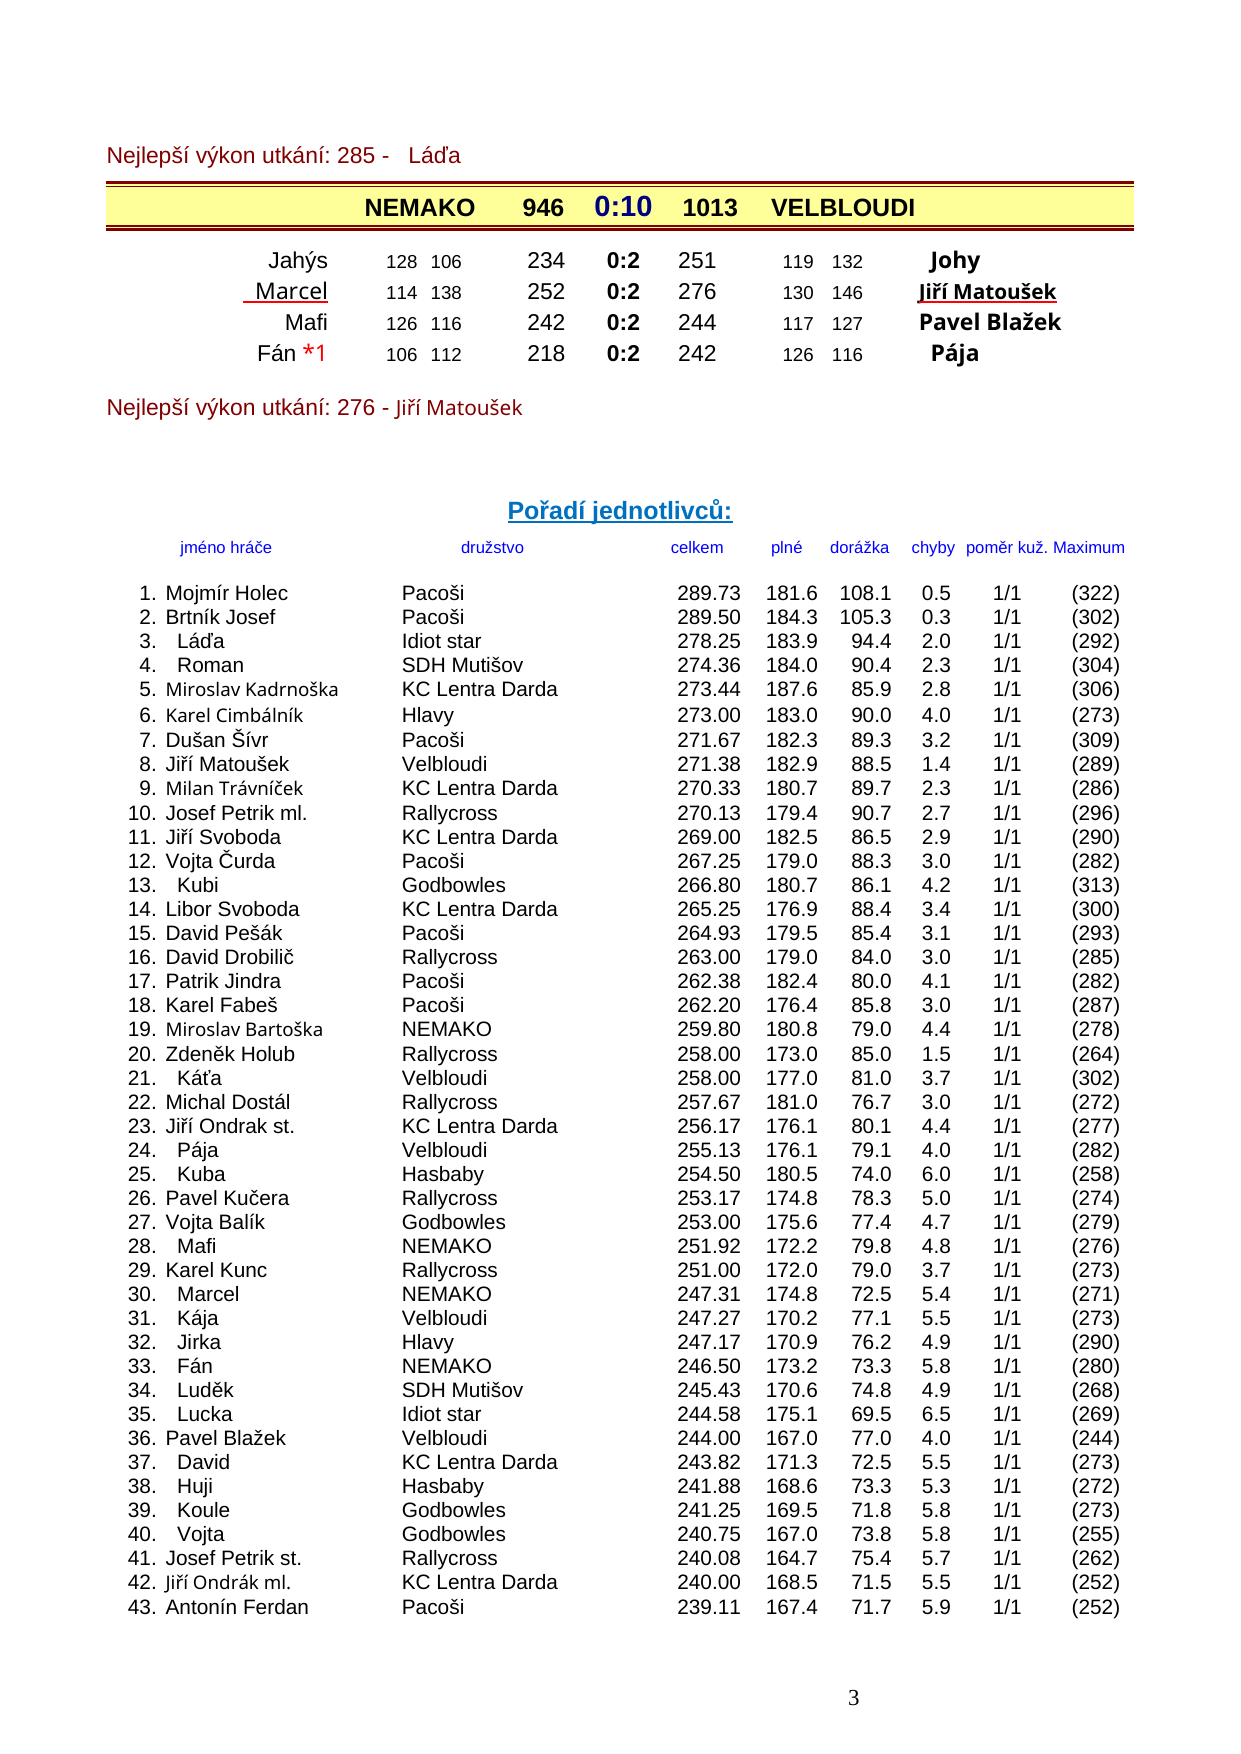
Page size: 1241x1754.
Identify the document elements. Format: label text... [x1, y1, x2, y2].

text 25. Kuba Hasbaby 254.50 180.5 74.0 6.0 1/1 (258) [106, 1162, 1134, 1186]
text 41. Josef Petrik st. Rallycross 240.08 164.7 75.4 5.7 1/1 (262) [106, 1545, 1134, 1569]
text Nejlepší výkon utkání: 285 - Láďa [106, 142, 1134, 168]
text 27. Vojta Balík Godbowles 253.00 175.6 77.4 4.7 1/1 (279) [106, 1210, 1134, 1234]
text Nejlepší výkon utkání: 276 - Jiří Matoušek [106, 393, 1134, 421]
text 22. Michal Dostál Rallycross 257.67 181.0 76.7 3.0 1/1 (272) [106, 1090, 1134, 1114]
text 38. Huji Hasbaby 241.88 168.6 73.3 5.3 1/1 (272) [106, 1473, 1134, 1497]
text 40. Vojta Godbowles 240.75 167.0 73.8 5.8 1/1 (255) [106, 1521, 1134, 1545]
text 13. Kubi Godbowles 266.80 180.7 86.1 4.2 1/1 (313) [106, 873, 1134, 897]
text 23. Jiří Ondrak st. KC Lentra Darda 256.17 176.1 80.1 4.4 1/1 (277) [106, 1114, 1134, 1138]
text 19. Miroslav Bartoška NEMAKO 259.80 180.8 79.0 4.4 1/1 (278) [106, 1017, 1134, 1042]
text 21. Káťa Velbloudi 258.00 177.0 81.0 3.7 1/1 (302) [106, 1066, 1134, 1090]
text 28. Mafi NEMAKO 251.92 172.2 79.8 4.8 1/1 (276) [106, 1234, 1134, 1258]
text Marcel 114 138 252 0:2 276 130 146 Jiří Matoušek [106, 275, 1134, 306]
text Fán *1 106 112 218 0:2 242 126 116 Pája [106, 337, 1134, 369]
text 33. Fán NEMAKO 246.50 173.2 73.3 5.8 1/1 (280) [106, 1354, 1134, 1378]
text 32. Jirka Hlavy 247.17 170.9 76.2 4.9 1/1 (290) [106, 1330, 1134, 1354]
text 8. Jiří Matoušek Velbloudi 271.38 182.9 88.5 1.4 1/1 (289) [106, 752, 1134, 776]
text 17. Patrik Jindra Pacoši 262.38 182.4 80.0 4.1 1/1 (282) [106, 969, 1134, 993]
text 36. Pavel Blažek Velbloudi 244.00 167.0 77.0 4.0 1/1 (244) [106, 1426, 1134, 1449]
text 31. Kája Velbloudi 247.27 170.2 77.1 5.5 1/1 (273) [106, 1306, 1134, 1330]
text 30. Marcel NEMAKO 247.31 174.8 72.5 5.4 1/1 (271) [106, 1282, 1134, 1306]
text jméno hráče družstvo celkem plné dorážka chyby poměr kuž. Maximum [106, 538, 1134, 557]
text 16. David Drobilič Rallycross 263.00 179.0 84.0 3.0 1/1 (285) [106, 945, 1134, 969]
text 15. David Pešák Pacoši 264.93 179.5 85.4 3.1 1/1 (293) [106, 921, 1134, 945]
text 11. Jiří Svoboda KC Lentra Darda 269.00 182.5 86.5 2.9 1/1 (290) [106, 825, 1134, 849]
text 35. Lucka Idiot star 244.58 175.1 69.5 6.5 1/1 (269) [106, 1402, 1134, 1426]
text 1. Mojmír Holec Pacoši 289.73 181.6 108.1 0.5 1/1 (322) [106, 581, 1134, 605]
text 14. Libor Svoboda KC Lentra Darda 265.25 176.9 88.4 3.4 1/1 (300) [106, 897, 1134, 921]
text 43. Antonín Ferdan Pacoši 239.11 167.4 71.7 5.9 1/1 (252) [106, 1595, 1134, 1619]
text 6. Karel Cimbálník Hlavy 273.00 183.0 90.0 4.0 1/1 (273) [106, 702, 1134, 728]
text 7. Dušan Šívr Pacoši 271.67 182.3 89.3 3.2 1/1 (309) [106, 728, 1134, 752]
text 5. Miroslav Kadrnoška KC Lentra Darda 273.44 187.6 85.9 2.8 1/1 (306) [106, 677, 1134, 702]
text 42. Jiří Ondrák ml. KC Lentra Darda 240.00 168.5 71.5 5.5 1/1 (252) [106, 1569, 1134, 1595]
text 10. Josef Petrik ml. Rallycross 270.13 179.4 90.7 2.7 1/1 (296) [106, 801, 1134, 825]
text 20. Zdeněk Holub Rallycross 258.00 173.0 85.0 1.5 1/1 (264) [106, 1042, 1134, 1066]
text Pořadí jednotlivců: [94, 496, 1145, 525]
text 26. Pavel Kučera Rallycross 253.17 174.8 78.3 5.0 1/1 (274) [106, 1186, 1134, 1210]
text 3. Láďa Idiot star 278.25 183.9 94.4 2.0 1/1 (292) [106, 629, 1134, 653]
text 12. Vojta Čurda Pacoši 267.25 179.0 88.3 3.0 1/1 (282) [106, 849, 1134, 873]
text 34. Luděk SDH Mutišov 245.43 170.6 74.8 4.9 1/1 (268) [106, 1378, 1134, 1402]
text 37. David KC Lentra Darda 243.82 171.3 72.5 5.5 1/1 (273) [106, 1449, 1134, 1473]
text 39. Koule Godbowles 241.25 169.5 71.8 5.8 1/1 (273) [106, 1497, 1134, 1521]
text 9. Milan Trávníček KC Lentra Darda 270.33 180.7 89.7 2.3 1/1 (286) [106, 776, 1134, 801]
text Mafi 126 116 242 0:2 244 117 127 Pavel Blažek [106, 306, 1134, 337]
text Jahýs 128 106 234 0:2 251 119 132 Johy [106, 244, 1134, 275]
text 2. Brtník Josef Pacoši 289.50 184.3 105.3 0.3 1/1 (302) [106, 605, 1134, 629]
text NEMAKO 946 0:10 1013 Velbloudi [106, 187, 1134, 225]
text 29. Karel Kunc Rallycross 251.00 172.0 79.0 3.7 1/1 (273) [106, 1258, 1134, 1282]
text 18. Karel Fabeš Pacoši 262.20 176.4 85.8 3.0 1/1 (287) [106, 993, 1134, 1017]
text 4. Roman SDH Mutišov 274.36 184.0 90.4 2.3 1/1 (304) [106, 653, 1134, 677]
text 24. Pája Velbloudi 255.13 176.1 79.1 4.0 1/1 (282) [106, 1138, 1134, 1162]
